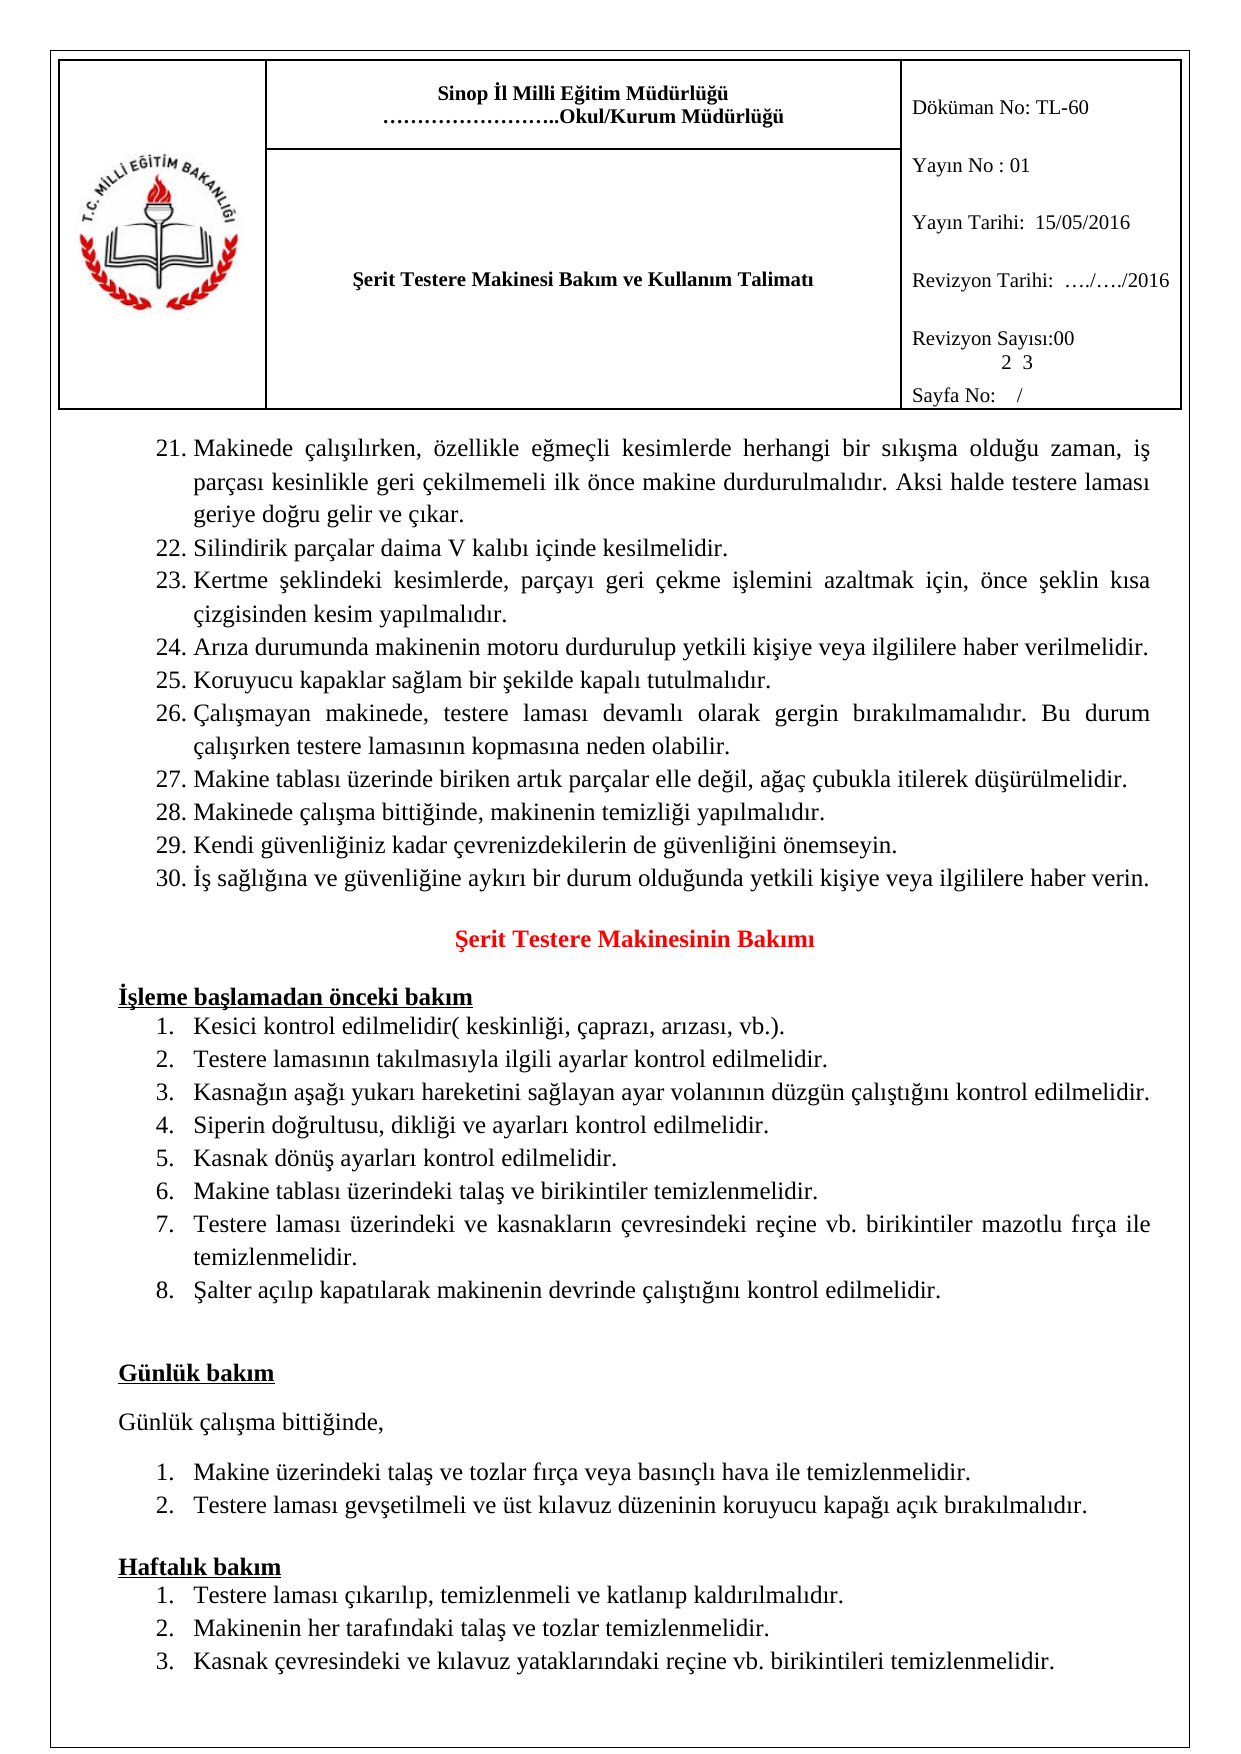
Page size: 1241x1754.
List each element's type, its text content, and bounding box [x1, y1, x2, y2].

text Haftalık bakım [118, 1552, 1152, 1580]
list Makinede çalışma bittiğinde, makinenin temizliği yapılmalıdır. [156, 797, 1152, 826]
list Koruyucu kapaklar sağlam bir şekilde kapalı tutulmalıdır. [156, 665, 1152, 693]
list Makinede çalışılırken, özellikle eğmeçli kesimlerde herhangi bir sıkışma olduğu zaman, iş parçası kesinlikle geri çekilmemeli ilk önce makine durdurulmalıdır. Aksi halde testere laması geriye doğru gelir ve çıkar. [156, 433, 1152, 528]
list Siperin doğrultusu, dikliği ve ayarları kontrol edilmelidir. [156, 1110, 1152, 1139]
list Kendi güvenliğiniz kadar çevrenizdekilerin de güvenliğini önemseyin. [156, 830, 1152, 858]
list Silindirik parçalar daima V kalıbı içinde kesilmelidir. [156, 533, 1152, 561]
list Şalter açılıp kapatılarak makinenin devrinde çalıştığını kontrol edilmelidir. [156, 1275, 1152, 1304]
list Makinenin her tarafındaki talaş ve tozlar temizlenmelidir. [156, 1613, 1152, 1642]
text Şerit Testere Makinesinin Bakımı [118, 924, 1152, 953]
text Günlük bakım [118, 1358, 1152, 1386]
list Kasnak çevresindeki ve kılavuz yataklarındaki reçine vb. birikintileri temizlenmelidir. [156, 1646, 1152, 1675]
list Kasnak dönüş ayarları kontrol edilmelidir. [156, 1143, 1152, 1172]
list Makine tablası üzerindeki talaş ve birikintiler temizlenmelidir. [156, 1176, 1152, 1205]
list Kertme şeklindeki kesimlerde, parçayı geri çekme işlemini azaltmak için, önce şeklin kısa çizgisinden kesim yapılmalıdır. [156, 566, 1152, 627]
list İş sağlığına ve güvenliğine aykırı bir durum olduğunda yetkili kişiye veya ilgililere haber verin. [156, 863, 1152, 892]
list Testere laması gevşetilmeli ve üst kılavuz düzeninin koruyucu kapağı açık bırakılmalıdır. [156, 1490, 1152, 1518]
picture [70, 145, 248, 323]
list Arıza durumunda makinenin motoru durdurulup yetkili kişiye veya ilgililere haber verilmelidir. [156, 632, 1152, 660]
list Makine üzerindeki talaş ve tozlar fırça veya basınçlı hava ile temizlenmelidir. [156, 1457, 1152, 1486]
list Testere laması üzerindeki ve kasnakların çevresindeki reçine vb. birikintiler mazotlu fırça ile temizlenmelidir. [156, 1209, 1152, 1271]
list Testere lamasının takılmasıyla ilgili ayarlar kontrol edilmelidir. [156, 1044, 1152, 1073]
list Makine tablası üzerinde biriken artık parçalar elle değil, ağaç çubukla itilerek düşürülmelidir. [156, 764, 1152, 792]
list Kasnağın aşağı yukarı hareketini sağlayan ayar volanının düzgün çalıştığını kontrol edilmelidir. [156, 1077, 1152, 1106]
text Günlük çalışma bittiğinde, [118, 1407, 1152, 1436]
list Kesici kontrol edilmelidir( keskinliği, çaprazı, arızası, vb.). [156, 1011, 1152, 1039]
text İşleme başlamadan önceki bakım [118, 982, 1152, 1011]
list Testere laması çıkarılıp, temizlenmeli ve katlanıp kaldırılmalıdır. [156, 1580, 1152, 1609]
list Çalışmayan makinede, testere laması devamlı olarak gergin bırakılmamalıdır. Bu durum çalışırken testere lamasının kopmasına neden olabilir. [156, 698, 1152, 759]
